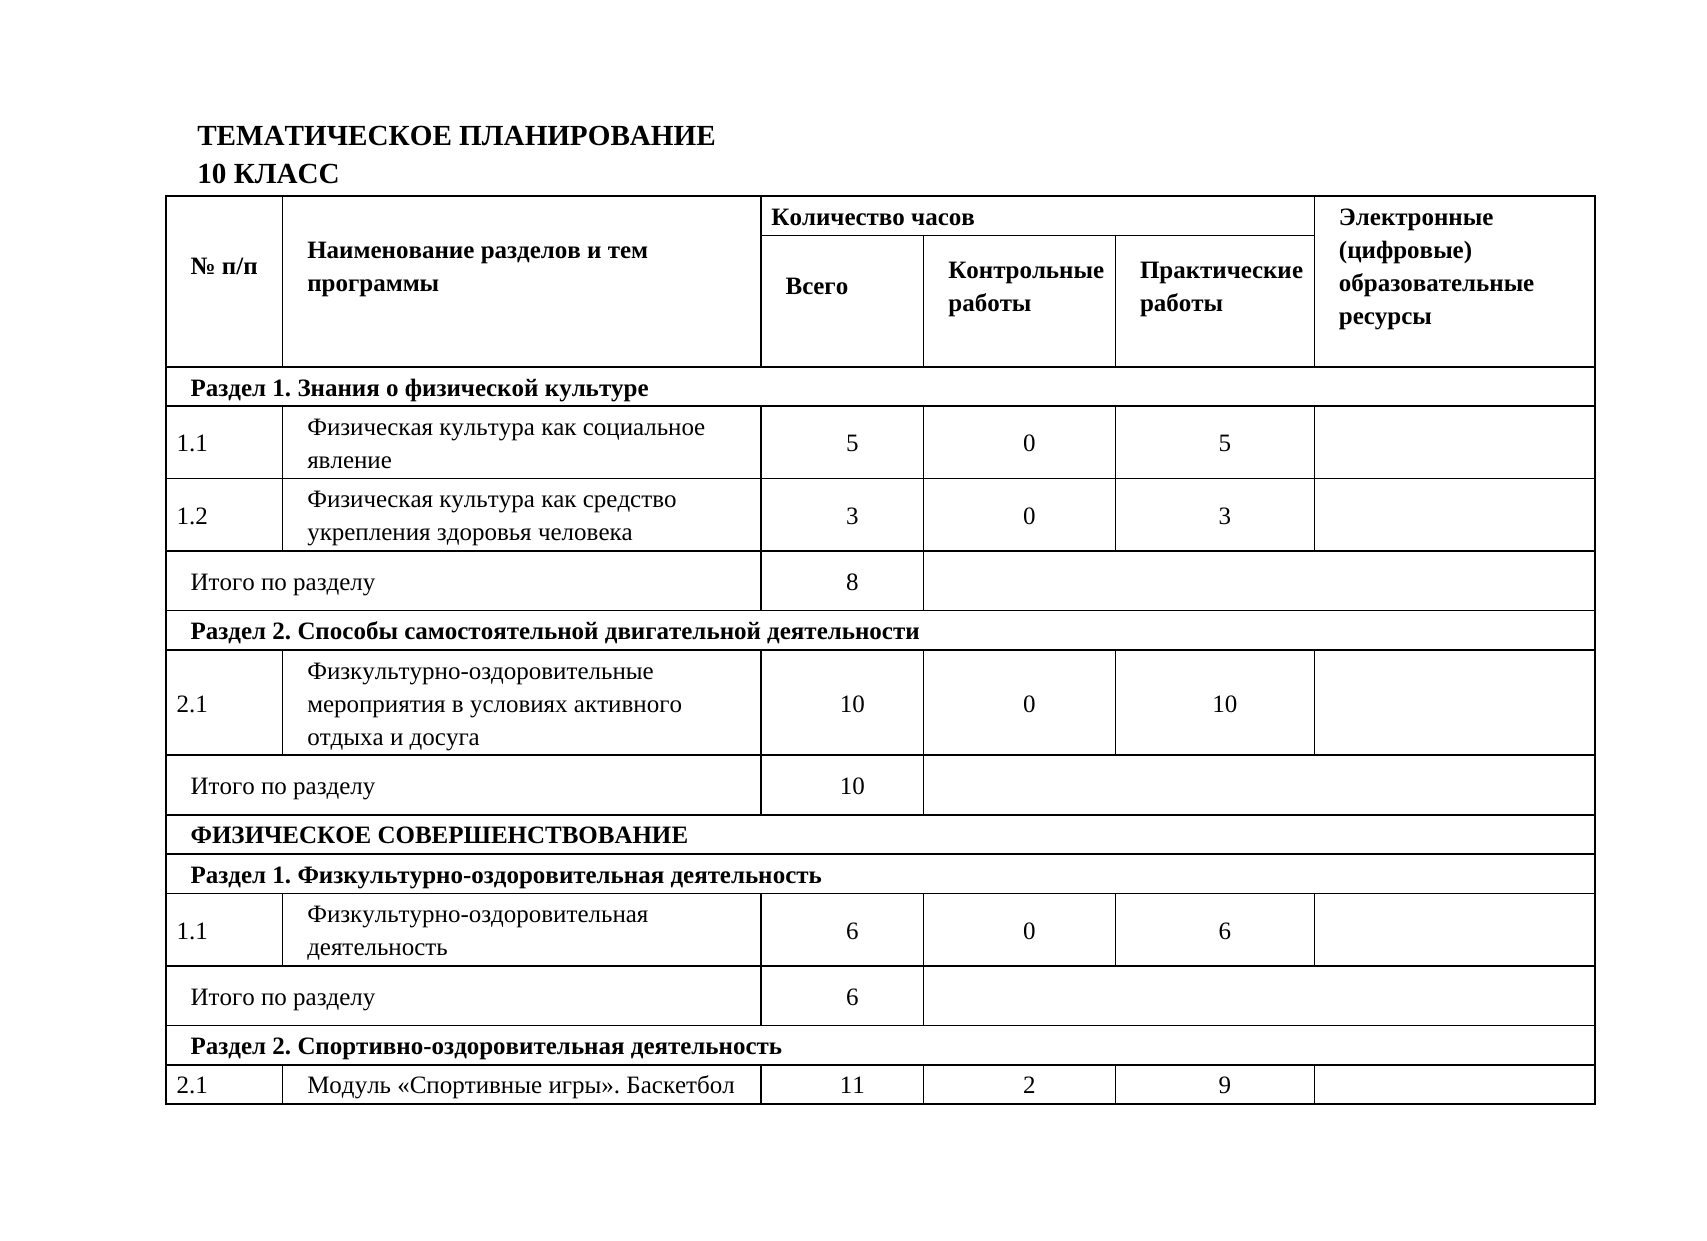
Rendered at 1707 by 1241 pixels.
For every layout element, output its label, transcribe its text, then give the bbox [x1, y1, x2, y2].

table_cell Итого по разделу [167, 756, 760, 814]
table_cell 0 [924, 894, 1115, 965]
table_cell 2.1 [167, 1066, 282, 1103]
table_cell 6 [762, 967, 923, 1024]
table_cell Практические работы [1116, 236, 1314, 366]
table_cell Физическая культура как социальное явление [283, 407, 760, 478]
table_header № п/п [167, 197, 282, 366]
table_cell Раздел 2. Способы самостоятельной двигательной деятельности [167, 611, 1594, 649]
table_cell [924, 967, 1594, 1024]
table_cell 1.1 [167, 894, 282, 965]
table_cell Итого по разделу [167, 967, 760, 1024]
table_cell Модуль «Спортивные игры». Баскетбол [283, 1066, 760, 1103]
table_cell 2 [924, 1066, 1115, 1103]
table_cell Физкультурно-оздоровительные мероприятия в условиях активного отдыха и досуга [283, 651, 760, 754]
table_cell ФИЗИЧЕСКОЕ СОВЕРШЕНСТВОВАНИЕ [167, 816, 1594, 853]
table_cell 1.1 [167, 407, 282, 478]
table_cell [924, 552, 1594, 609]
table_cell Раздел 1. Знания о физической культуре [167, 368, 1594, 405]
table_cell 6 [1116, 894, 1314, 965]
table_cell [924, 756, 1594, 814]
table_cell 10 [762, 756, 923, 814]
table_cell Физкультурно-оздоровительная деятельность [283, 894, 760, 965]
text ТЕМАТИЧЕСКОЕ ПЛАНИРОВАНИЕ [190, 118, 1618, 152]
table_cell Раздел 2. Спортивно-оздоровительная деятельность [167, 1026, 1594, 1064]
table_header Количество часов [762, 197, 1314, 234]
table_cell 10 [762, 651, 923, 754]
text 10 КЛАСС [190, 157, 1618, 190]
table_cell 5 [762, 407, 923, 478]
table_cell 1.2 [167, 479, 282, 550]
table_cell [1315, 1066, 1594, 1103]
table_cell 3 [762, 479, 923, 550]
table_cell 3 [1116, 479, 1314, 550]
table_cell 0 [924, 407, 1115, 478]
table_cell Контрольные работы [924, 236, 1115, 366]
table_cell [1315, 407, 1594, 478]
table_cell 0 [924, 479, 1115, 550]
table_cell Раздел 1. Физкультурно-оздоровительная деятельность [167, 855, 1594, 893]
table_cell 8 [762, 552, 923, 609]
table_header Наименование разделов и тем программы [283, 197, 760, 366]
table_cell 2.1 [167, 651, 282, 754]
table_cell 10 [1116, 651, 1314, 754]
table_header Электронные (цифровые) образовательные ресурсы [1315, 197, 1594, 366]
table_cell Физическая культура как средство укрепления здоровья человека [283, 479, 760, 550]
table_cell [1315, 651, 1594, 754]
table_cell 9 [1116, 1066, 1314, 1103]
table_cell Итого по разделу [167, 552, 760, 609]
table_cell 11 [762, 1066, 923, 1103]
table_cell [1315, 479, 1594, 550]
table_cell [1315, 894, 1594, 965]
table_cell 6 [762, 894, 923, 965]
table_cell 0 [924, 651, 1115, 754]
table_cell 5 [1116, 407, 1314, 478]
table_cell Всего [762, 236, 923, 366]
